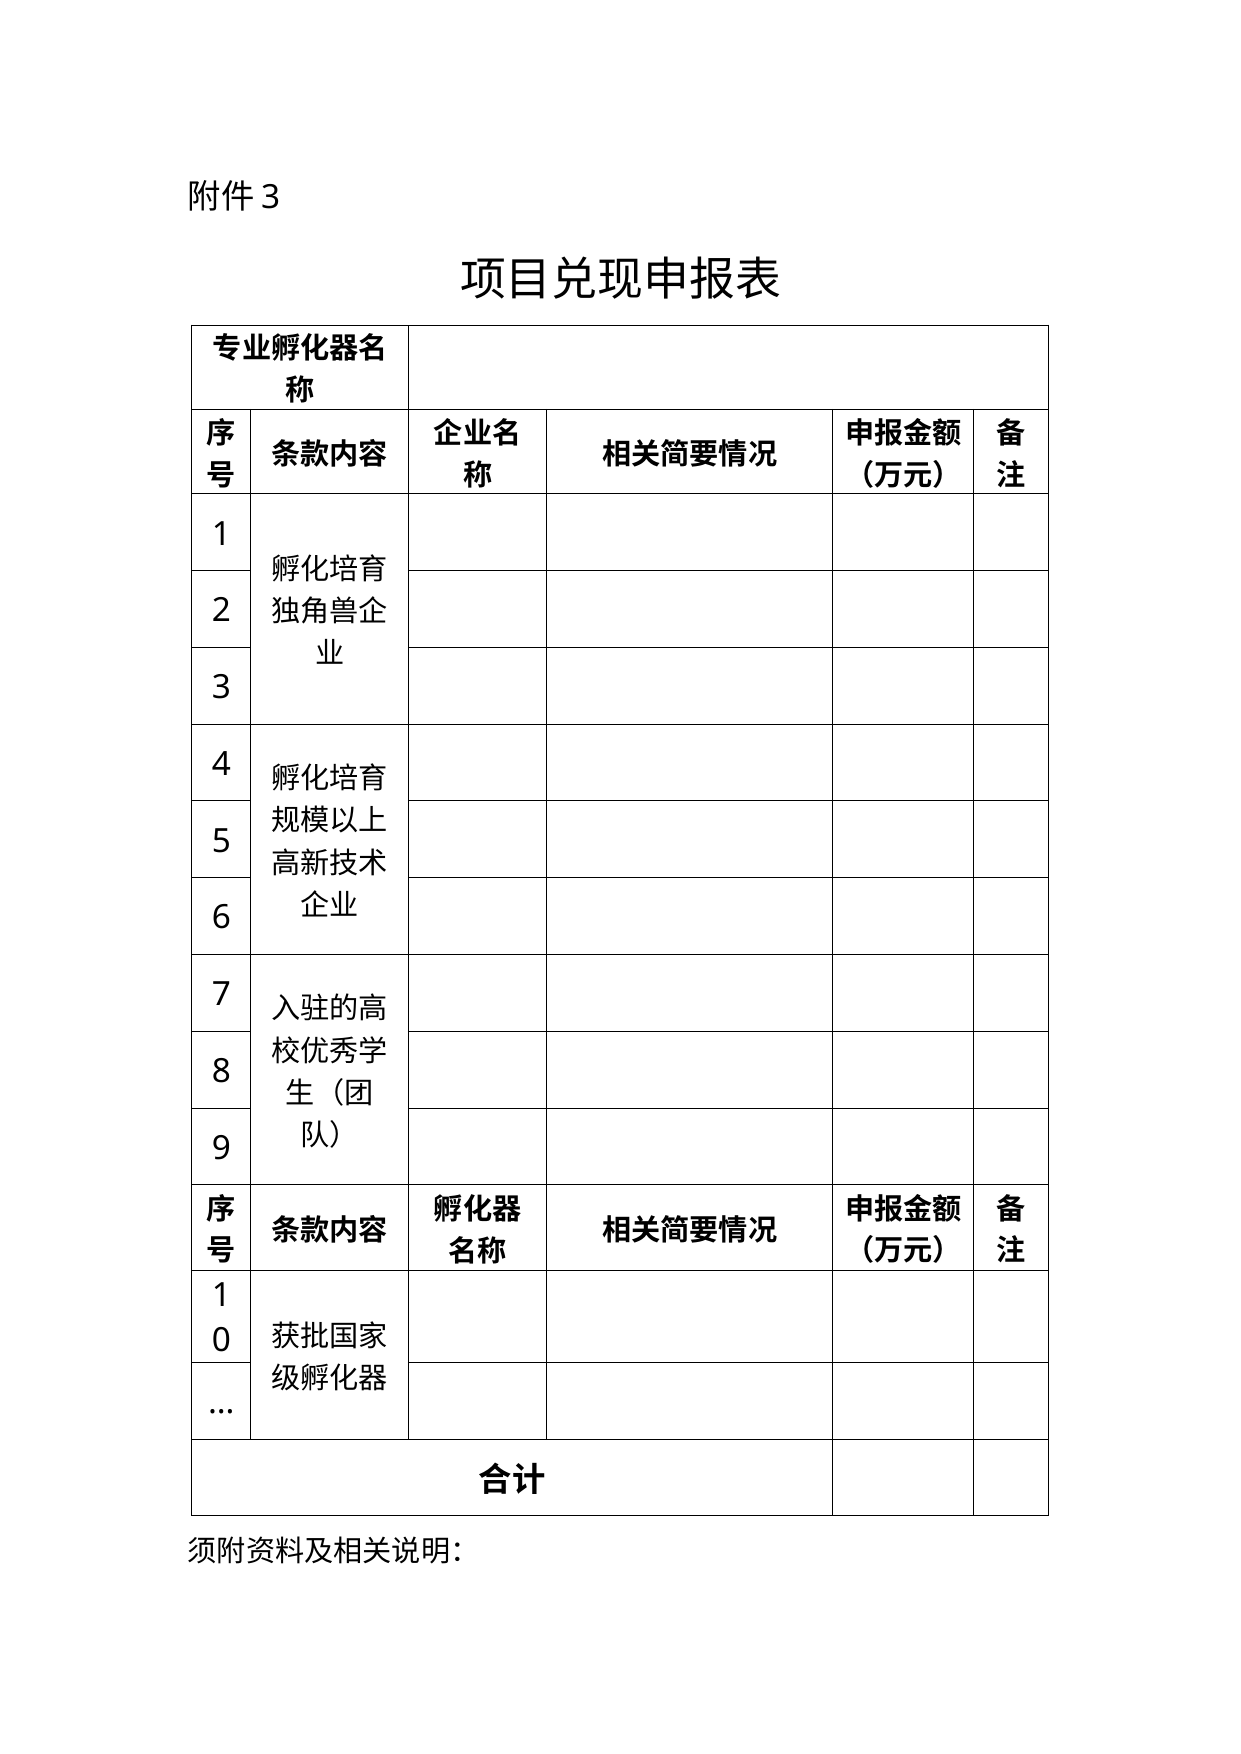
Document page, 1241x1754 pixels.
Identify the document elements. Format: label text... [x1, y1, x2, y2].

table_cell 7 [192, 955, 250, 1031]
table_cell … [192, 1363, 250, 1438]
table_cell [409, 1363, 546, 1438]
table_cell 相关简要情况 [547, 1185, 832, 1270]
table_cell [409, 878, 546, 954]
table_cell 序号 [192, 1185, 250, 1270]
table_cell 10 [192, 1271, 250, 1362]
table_cell 5 [192, 801, 250, 877]
table_cell 备注 [974, 1185, 1048, 1270]
table_cell [409, 955, 546, 1031]
table_cell [974, 955, 1048, 1031]
table_cell [409, 725, 546, 800]
table_cell [409, 494, 546, 570]
table_cell [974, 571, 1048, 647]
table_cell 入驻的高校优秀学生（团队） [251, 955, 408, 1184]
text 须附资料及相关说明： [187, 1516, 1053, 1581]
table_cell [547, 878, 832, 954]
table_cell 申报金额 （万元） [833, 410, 973, 493]
table_cell [547, 494, 832, 570]
table_cell [547, 1271, 832, 1362]
table_cell 孵化培育独角兽企业 [251, 494, 408, 723]
table_cell [833, 494, 973, 570]
table_cell 4 [192, 725, 250, 800]
table_cell 相关简要情况 [547, 410, 832, 493]
table_cell 孵化培育规模以上高新技术企业 [251, 725, 408, 954]
table_cell [547, 571, 832, 647]
table_cell 申报金额 （万元） [833, 1185, 973, 1270]
table_cell 合计 [192, 1440, 832, 1515]
table_cell [974, 801, 1048, 877]
table_cell [974, 878, 1048, 954]
table_cell [547, 648, 832, 723]
table_cell [547, 801, 832, 877]
table_cell 2 [192, 571, 250, 647]
table_cell [409, 801, 546, 877]
text 项目兑现申报表 [187, 227, 1053, 324]
table_cell [974, 1032, 1048, 1107]
table_cell 孵化器 名称 [409, 1185, 546, 1270]
text 附件3 [187, 162, 1053, 227]
table_cell [547, 955, 832, 1031]
table_cell [547, 1032, 832, 1107]
table_cell [974, 1271, 1048, 1362]
table_cell [974, 1440, 1048, 1515]
table_cell [974, 494, 1048, 570]
table_cell [974, 648, 1048, 723]
table_cell [833, 1032, 973, 1107]
table_cell 企业名称 [409, 410, 546, 493]
table_cell 1 [192, 494, 250, 570]
table_cell 6 [192, 878, 250, 954]
table_cell [409, 648, 546, 723]
table_cell [833, 1440, 973, 1515]
table_cell [974, 1109, 1048, 1184]
table_cell [833, 571, 973, 647]
table_cell [833, 725, 973, 800]
table_cell [409, 1032, 546, 1107]
table_cell 条款内容 [251, 410, 408, 493]
table_cell [833, 955, 973, 1031]
table_cell 3 [192, 648, 250, 723]
table_cell [833, 1363, 973, 1438]
table_cell [974, 1363, 1048, 1438]
table_cell [547, 1363, 832, 1438]
table_cell [833, 878, 973, 954]
table_cell 8 [192, 1032, 250, 1107]
table_cell [547, 1109, 832, 1184]
table_cell [409, 1109, 546, 1184]
table_cell 序号 [192, 410, 250, 493]
table_header 专业孵化器名称 [192, 326, 408, 409]
table_cell [409, 571, 546, 647]
table_cell [974, 725, 1048, 800]
table_cell 条款内容 [251, 1185, 408, 1270]
table_header [409, 326, 1048, 409]
table_cell 9 [192, 1109, 250, 1184]
table_cell [409, 1271, 546, 1362]
table_cell 获批国家级孵化器 [251, 1271, 408, 1438]
table_cell [833, 648, 973, 723]
table_cell [833, 1109, 973, 1184]
table_cell [833, 801, 973, 877]
table_cell [833, 1271, 973, 1362]
table_cell [547, 725, 832, 800]
table_cell 备注 [974, 410, 1048, 493]
